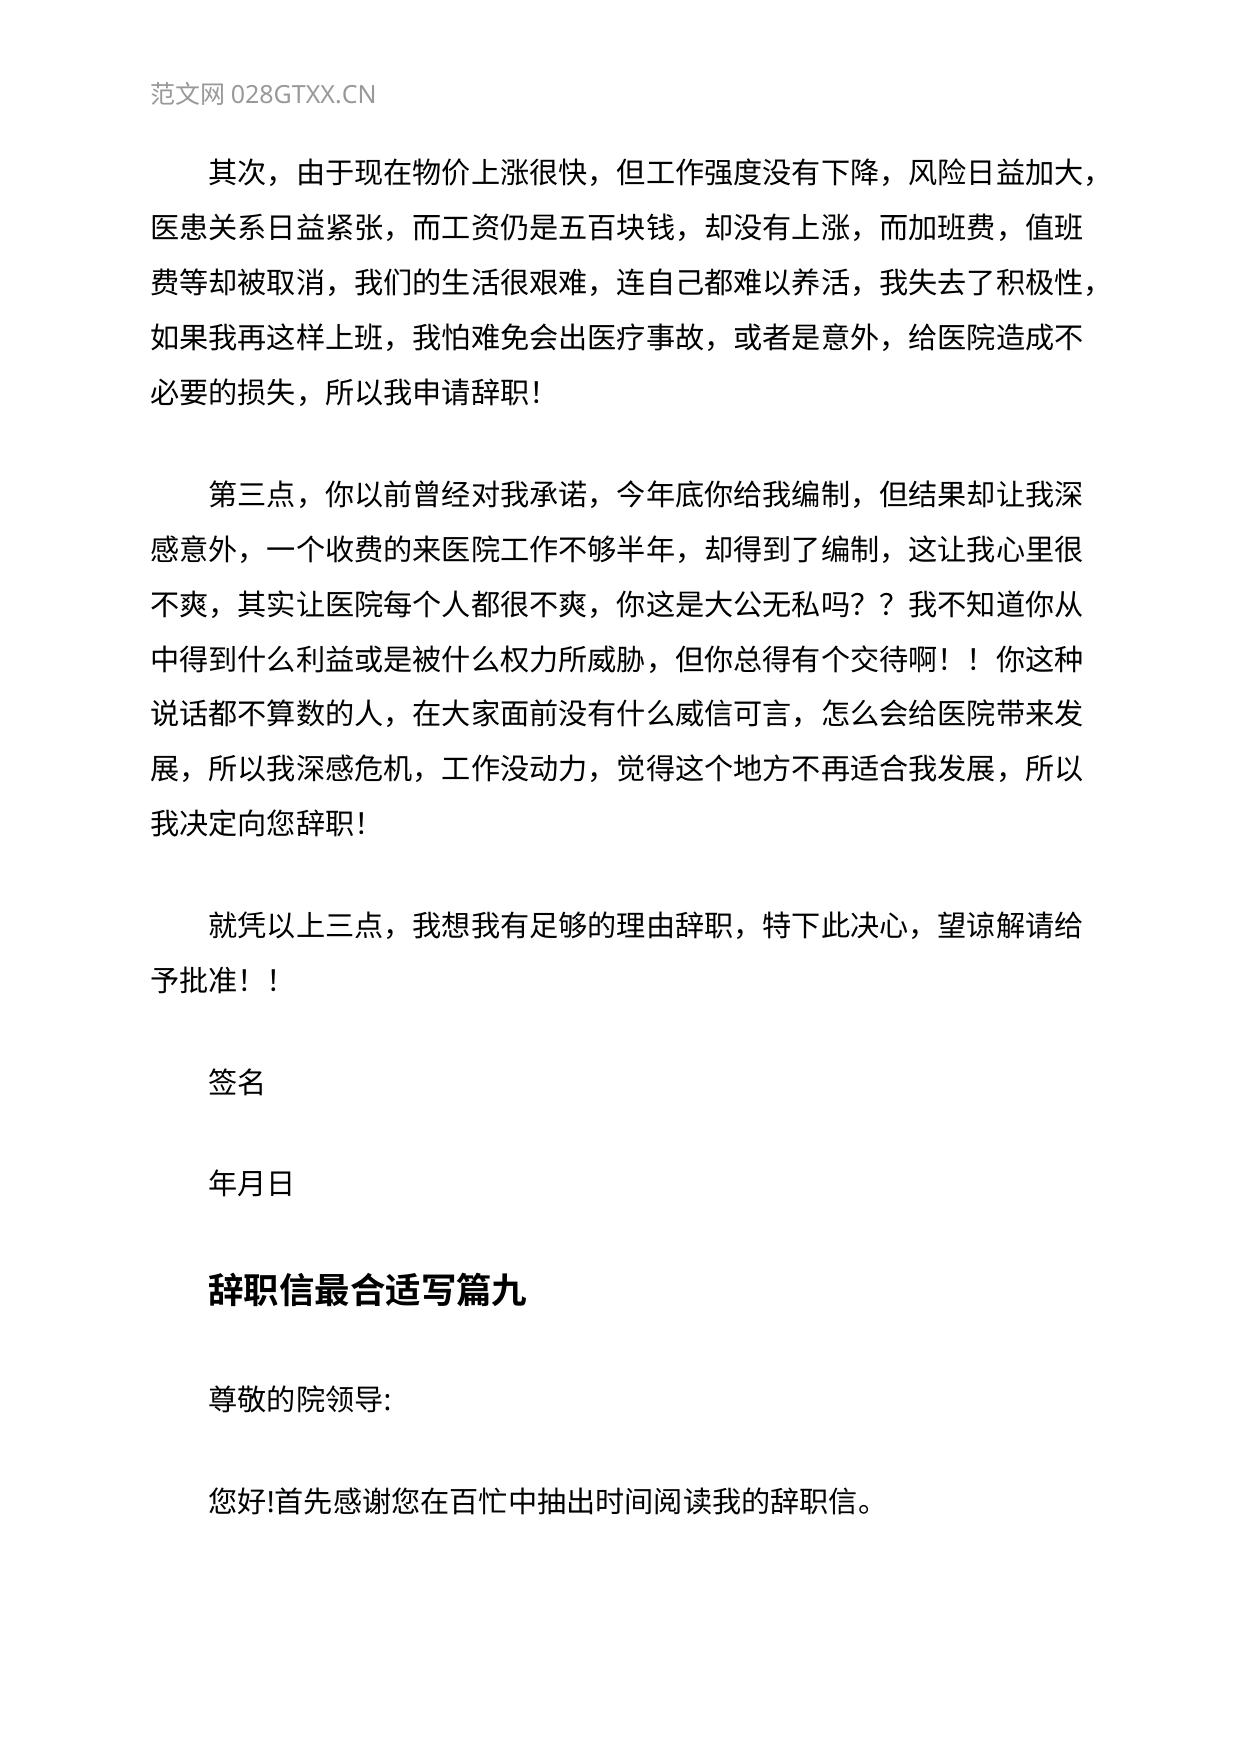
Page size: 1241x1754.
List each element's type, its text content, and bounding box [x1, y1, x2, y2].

text 第三点，你以前曾经对我承诺，今年底你给我编制，但结果却让我深感意外，一个收费的来医院工作不够半年，却得到了编制，这让我心里很不爽，其实让医院每个人都很不爽，你这是大公无私吗？？我不知道你从中得到什么利益或是被什么权力所威胁，但你总得有个交待啊！！你这种说话都不算数的人，在大家面前没有什么威信可言，怎么会给医院带来发展，所以我深感危机，工作没动力，觉得这个地方不再适合我发展，所以我决定向您辞职！ [150, 471, 1090, 843]
text 就凭以上三点，我想我有足够的理由辞职，特下此决心，望谅解请给予批准！！ [150, 902, 1090, 1000]
text 尊敬的院领导: [150, 1376, 1090, 1418]
text 其次，由于现在物价上涨很快，但工作强度没有下降，风险日益加大，医患关系日益紧张，而工资仍是五百块钱，却没有上涨，而加班费，值班费等却被取消，我们的生活很艰难，连自己都难以养活，我失去了积极性，如果我再这样上班，我怕难免会出医疗事故，或者是意外，给医院造成不必要的损失，所以我申请辞职！ [150, 150, 1090, 412]
text 签名 [150, 1059, 1090, 1101]
text 辞职信最合适写篇九 [150, 1263, 1090, 1314]
text 年月日 [150, 1161, 1090, 1203]
text 您好!首先感谢您在百忙中抽出时间阅读我的辞职信。 [150, 1478, 1090, 1521]
